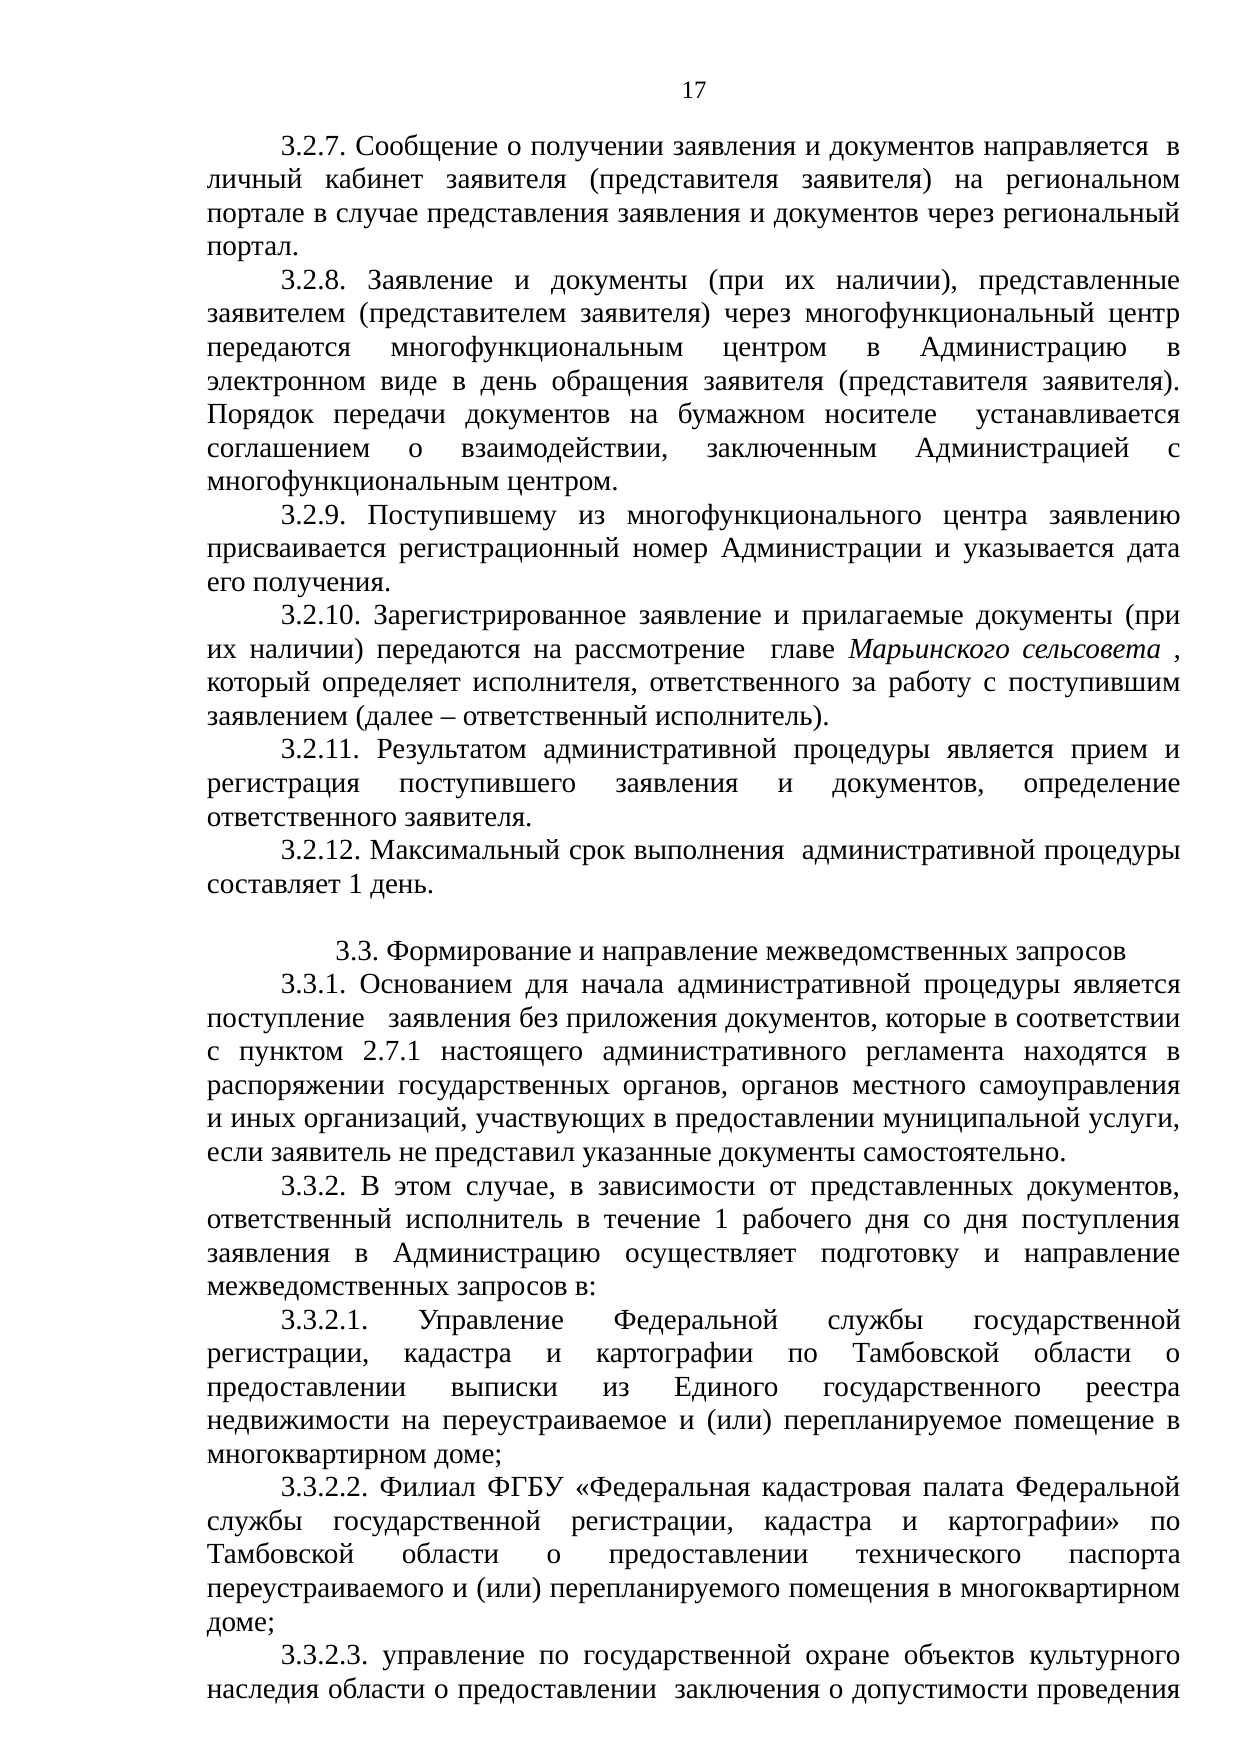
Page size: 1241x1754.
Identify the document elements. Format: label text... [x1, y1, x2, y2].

text 3.3. Формирование и направление межведомственных запросов [207, 933, 1181, 966]
text 3.2.12. Максимальный срок выполнения административной процедуры составляет 1 день. [207, 832, 1181, 899]
text 3.2.7. Сообщение о получении заявления и документов направляется в личный кабинет заявителя (представителя заявителя) на региональном портале в случае представления заявления и документов через региональный портал. [207, 128, 1181, 262]
text 3.3.1. Основанием для начала административной процедуры является поступление заявления без приложения документов, которые в соответствии с пунктом 2.7.1 настоящего административного регламента находятся в распоряжении государственных органов, органов местного самоуправления и иных организаций, участвующих в предоставлении муниципальной услуги, если заявитель не представил указанные документы самостоятельно. [207, 966, 1181, 1168]
text 3.2.11. Результатом административной процедуры является прием и регистрация поступившего заявления и документов, определение ответственного заявителя. [207, 732, 1181, 832]
text 3.2.8. Заявление и документы (при их наличии), представленные заявителем (представителем заявителя) через многофункциональный центр передаются многофункциональным центром в Администрацию в электронном виде в день обращения заявителя (представителя заявителя). Порядок передачи документов на бумажном носителе устанавливается соглашением о взаимодействии, заключенным Администрацией с многофункциональным центром. [207, 262, 1181, 497]
text 3.3.2.2. Филиал ФГБУ «Федеральная кадастровая палата Федеральной службы государственной регистрации, кадастра и картографии» по Тамбовской области о предоставлении технического паспорта переустраиваемого и (или) перепланируемого помещения в многоквартирном доме; [207, 1469, 1181, 1637]
text 3.2.10. Зарегистрированное заявление и прилагаемые документы (при их наличии) передаются на рассмотрение главе Марьинского сельсовета , который определяет исполнителя, ответственного за работу с поступившим заявлением (далее – ответственный исполнитель). [207, 597, 1181, 732]
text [207, 1637, 1181, 1704]
text 3.3.2.1. Управление Федеральной службы государственной регистрации, кадастра и картографии по Тамбовской области о предоставлении выписки из Единого государственного реестра недвижимости на переустраиваемое и (или) перепланируемое помещение в многоквартирном доме; [207, 1302, 1181, 1469]
text 3.3.2. В этом случае, в зависимости от представленных документов, ответственный исполнитель в течение 1 рабочего дня со дня поступления заявления в Администрацию осуществляет подготовку и направление межведомственных запросов в: [207, 1168, 1181, 1302]
text 3.2.9. Поступившему из многофункционального центра заявлению присваивается регистрационный номер Администрации и указывается дата его получения. [207, 497, 1181, 597]
